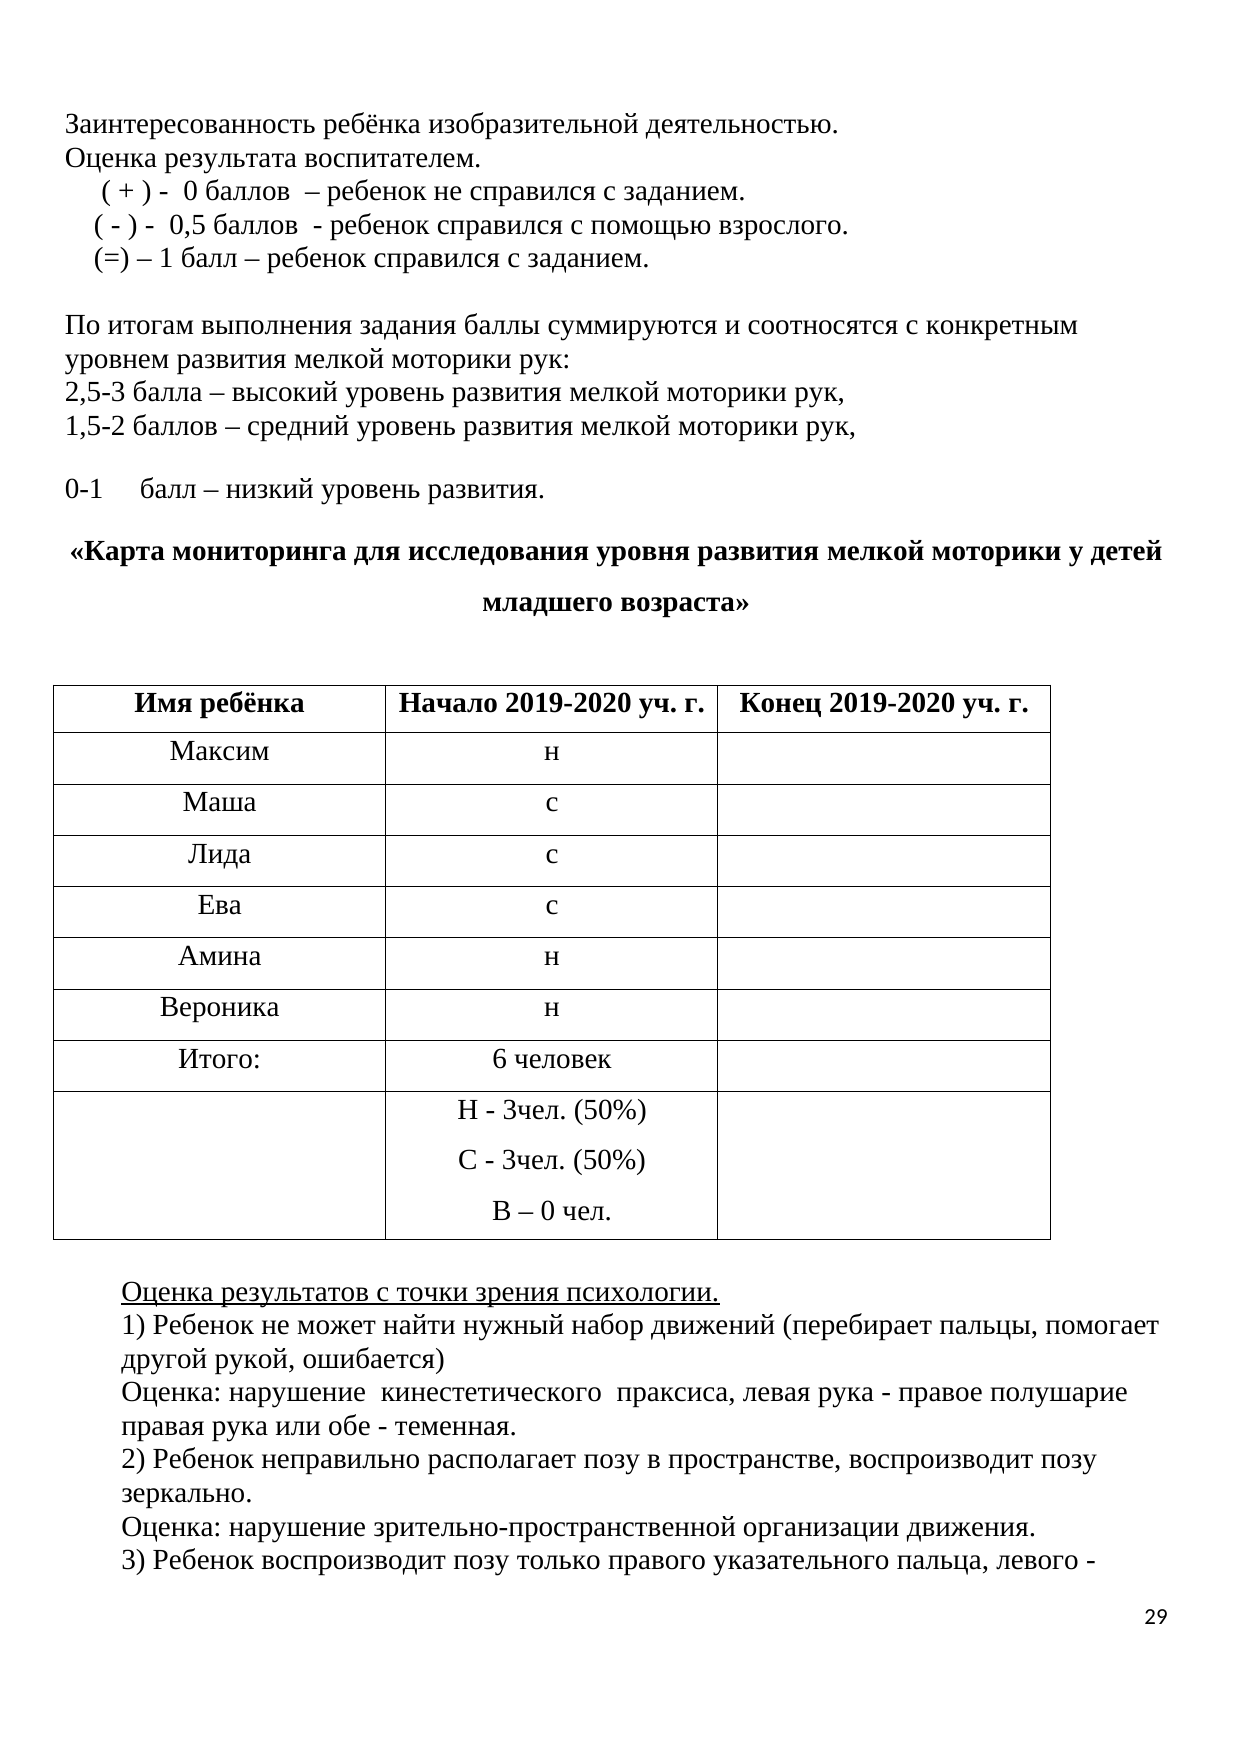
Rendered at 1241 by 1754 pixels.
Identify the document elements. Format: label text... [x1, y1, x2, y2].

table_cell [718, 1092, 1050, 1239]
text Заинтересованность ребёнка изобразительной деятельностью. [64, 106, 1167, 140]
table_cell Лида [54, 836, 385, 886]
table_cell н [386, 733, 717, 783]
table_cell [718, 1041, 1050, 1091]
table_header Начало 2019-2020 уч. г. [386, 686, 717, 732]
table_cell н [386, 990, 717, 1040]
text ( - ) - 0,5 баллов - ребенок справился с помощью взрослого. [64, 207, 1167, 240]
table_cell [718, 887, 1050, 937]
text 1,5-2 баллов – средний уровень развития мелкой моторики рук, [64, 408, 1167, 442]
table_cell [718, 836, 1050, 886]
table_cell Маша [54, 785, 385, 835]
table_header Конец 2019-2020 уч. г. [718, 686, 1050, 732]
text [121, 1274, 1167, 1576]
table_cell с [386, 887, 717, 937]
text ( + ) - 0 баллов – ребенок не справился с заданием. [64, 173, 1167, 207]
list балл – низкий уровень развития. [64, 471, 1167, 504]
table_cell [718, 938, 1050, 988]
table_cell [718, 785, 1050, 835]
table_cell [718, 990, 1050, 1040]
text 2,5-3 балла – высокий уровень развития мелкой моторики рук, [64, 374, 1167, 408]
table_cell Амина [54, 938, 385, 988]
table_cell Максим [54, 733, 385, 783]
table_cell Ева [54, 887, 385, 937]
table_cell [718, 733, 1050, 783]
table_cell Итого: [54, 1041, 385, 1091]
table_cell [54, 1092, 385, 1239]
table_header Имя ребёнка [54, 686, 385, 732]
table_cell Вероника [54, 990, 385, 1040]
table_cell Н - 3чел. (50%) С - 3чел. (50%) В – 0 чел. [386, 1092, 717, 1239]
text По итогам выполнения задания баллы суммируются и соотносятся с конкретным уровнем развития мелкой моторики рук: [64, 307, 1167, 374]
table_cell с [386, 836, 717, 886]
text Оценка результата воспитателем. [64, 140, 1167, 173]
table_cell 6 человек [386, 1041, 717, 1091]
table_cell н [386, 938, 717, 988]
text «Карта мониторинга для исследования уровня развития мелкой моторики у детей младшего возраста» [64, 533, 1167, 617]
text (=) – 1 балл – ребенок справился с заданием. [64, 240, 1167, 274]
table_cell с [386, 785, 717, 835]
